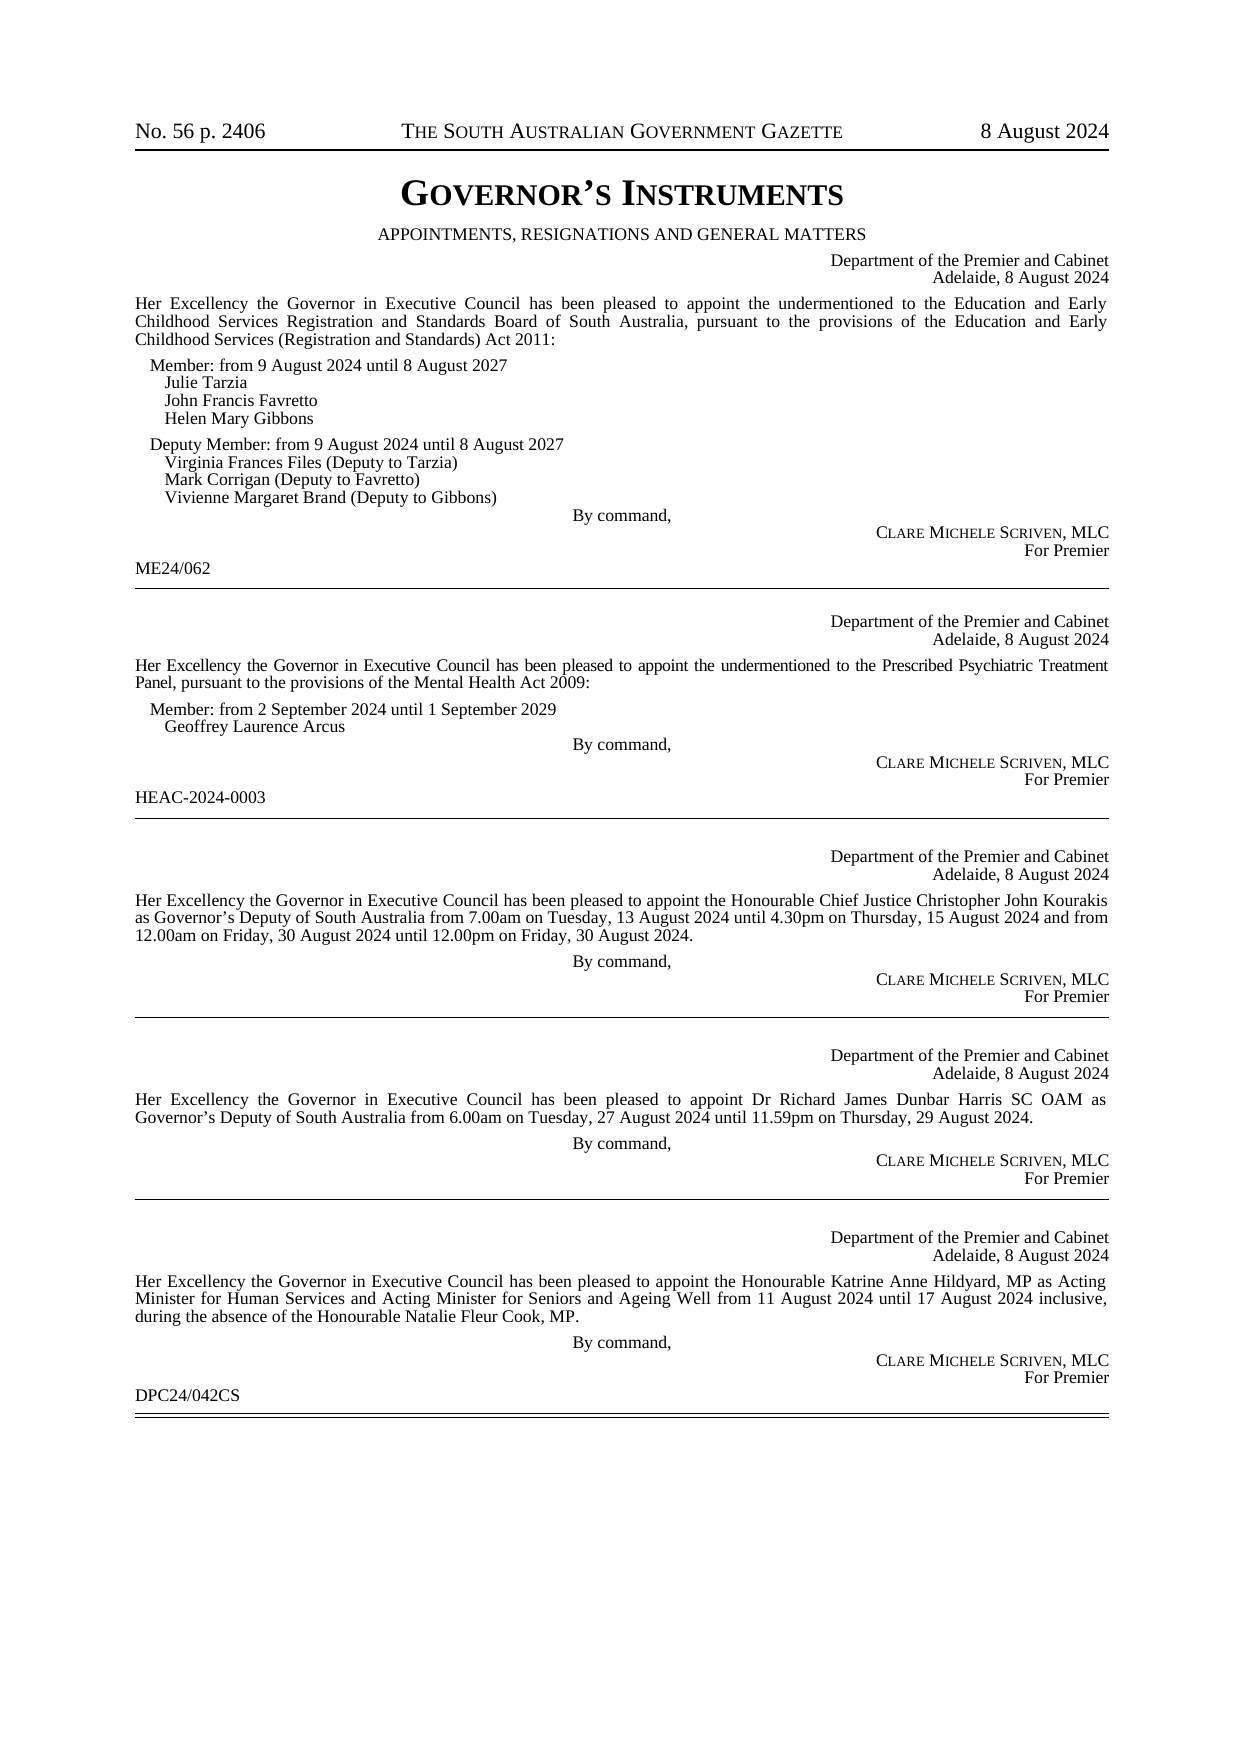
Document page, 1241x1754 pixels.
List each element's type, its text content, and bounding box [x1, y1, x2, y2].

text DPC24/042CS [135, 1387, 1109, 1405]
text For Premier [135, 542, 1109, 560]
text Geoffrey Laurence Arcus [164, 718, 1109, 736]
text Adelaide, 8 August 2024 [135, 1247, 1109, 1264]
text HEAC-2024-0003 [135, 789, 1109, 807]
text Department of the Premier and Cabinet [135, 252, 1109, 269]
subtitle Appointments, Resignations and General Matters [135, 226, 1109, 243]
text Her Excellency the Governor in Executive Council has been pleased to appoint the undermentioned to the Prescribed Psychiatric Treatment Panel, pursuant to the provisions of the Mental Health Act 2009: [135, 657, 1109, 692]
text By command, [135, 507, 1109, 525]
text Her Excellency the Governor in Executive Council has been pleased to appoint the Honourable Katrine Anne Hildyard, MP as Acting Minister for Human Services and Acting Minister for Seniors and Ageing Well from 11 August 2024 until 17 August 2024 inclusive, during the absence of the Honourable Natalie Fleur Cook, MP. [135, 1273, 1109, 1326]
text Clare Michele Scriven, MLC [135, 1153, 1109, 1170]
text Mark Corrigan (Deputy to Favretto) [164, 472, 1109, 489]
text ME24/062 [135, 560, 1109, 578]
text For Premier [135, 1370, 1109, 1387]
text Clare Michele Scriven, MLC [135, 525, 1109, 542]
text Member: from 2 September 2024 until 1 September 2029 [149, 701, 1109, 718]
text Clare Michele Scriven, MLC [135, 971, 1109, 989]
text Clare Michele Scriven, MLC [135, 1352, 1109, 1370]
text Helen Mary Gibbons [164, 410, 1109, 428]
text Department of the Premier and Cabinet [135, 613, 1109, 631]
text Department of the Premier and Cabinet [135, 848, 1109, 866]
text For Premier [135, 1170, 1109, 1188]
text Adelaide, 8 August 2024 [135, 866, 1109, 883]
text For Premier [135, 989, 1109, 1006]
text Clare Michele Scriven, MLC [135, 754, 1109, 772]
text By command, [135, 736, 1109, 754]
text Adelaide, 8 August 2024 [135, 631, 1109, 649]
text Vivienne Margaret Brand (Deputy to Gibbons) [164, 489, 1109, 507]
text Adelaide, 8 August 2024 [135, 1065, 1109, 1083]
text Department of the Premier and Cabinet [135, 1229, 1109, 1247]
text By command, [135, 1334, 1109, 1352]
text Member: from 9 August 2024 until 8 August 2027 [149, 357, 1109, 375]
subtitle Governor’s Instruments [135, 176, 1109, 213]
text By command, [135, 1135, 1109, 1153]
text Adelaide, 8 August 2024 [135, 269, 1109, 287]
text Julie Tarzia [164, 375, 1109, 392]
text For Premier [135, 772, 1109, 789]
text John Francis Favretto [164, 392, 1109, 410]
text By command, [135, 953, 1109, 971]
text Her Excellency the Governor in Executive Council has been pleased to appoint the Honourable Chief Justice Christopher John Kourakis as Governor’s Deputy of South Australia from 7.00am on Tuesday, 13 August 2024 until 4.30pm on Thursday, 15 August 2024 and from 12.00am on Friday, 30 August 2024 until 12.00pm on Friday, 30 August 2024. [135, 892, 1109, 945]
text Deputy Member: from 9 August 2024 until 8 August 2027 [149, 436, 1109, 454]
text Her Excellency the Governor in Executive Council has been pleased to appoint Dr Richard James Dunbar Harris SC OAM as Governor’s Deputy of South Australia from 6.00am on Tuesday, 27 August 2024 until 11.59pm on Thursday, 29 August 2024. [135, 1091, 1109, 1127]
text Her Excellency the Governor in Executive Council has been pleased to appoint the undermentioned to the Education and Early Childhood Services Registration and Standards Board of South Australia, pursuant to the provisions of the Education and Early Childhood Services (Registration and Standards) Act 2011: [135, 296, 1109, 349]
text Virginia Frances Files (Deputy to Tarzia) [164, 454, 1109, 472]
text Department of the Premier and Cabinet [135, 1047, 1109, 1065]
